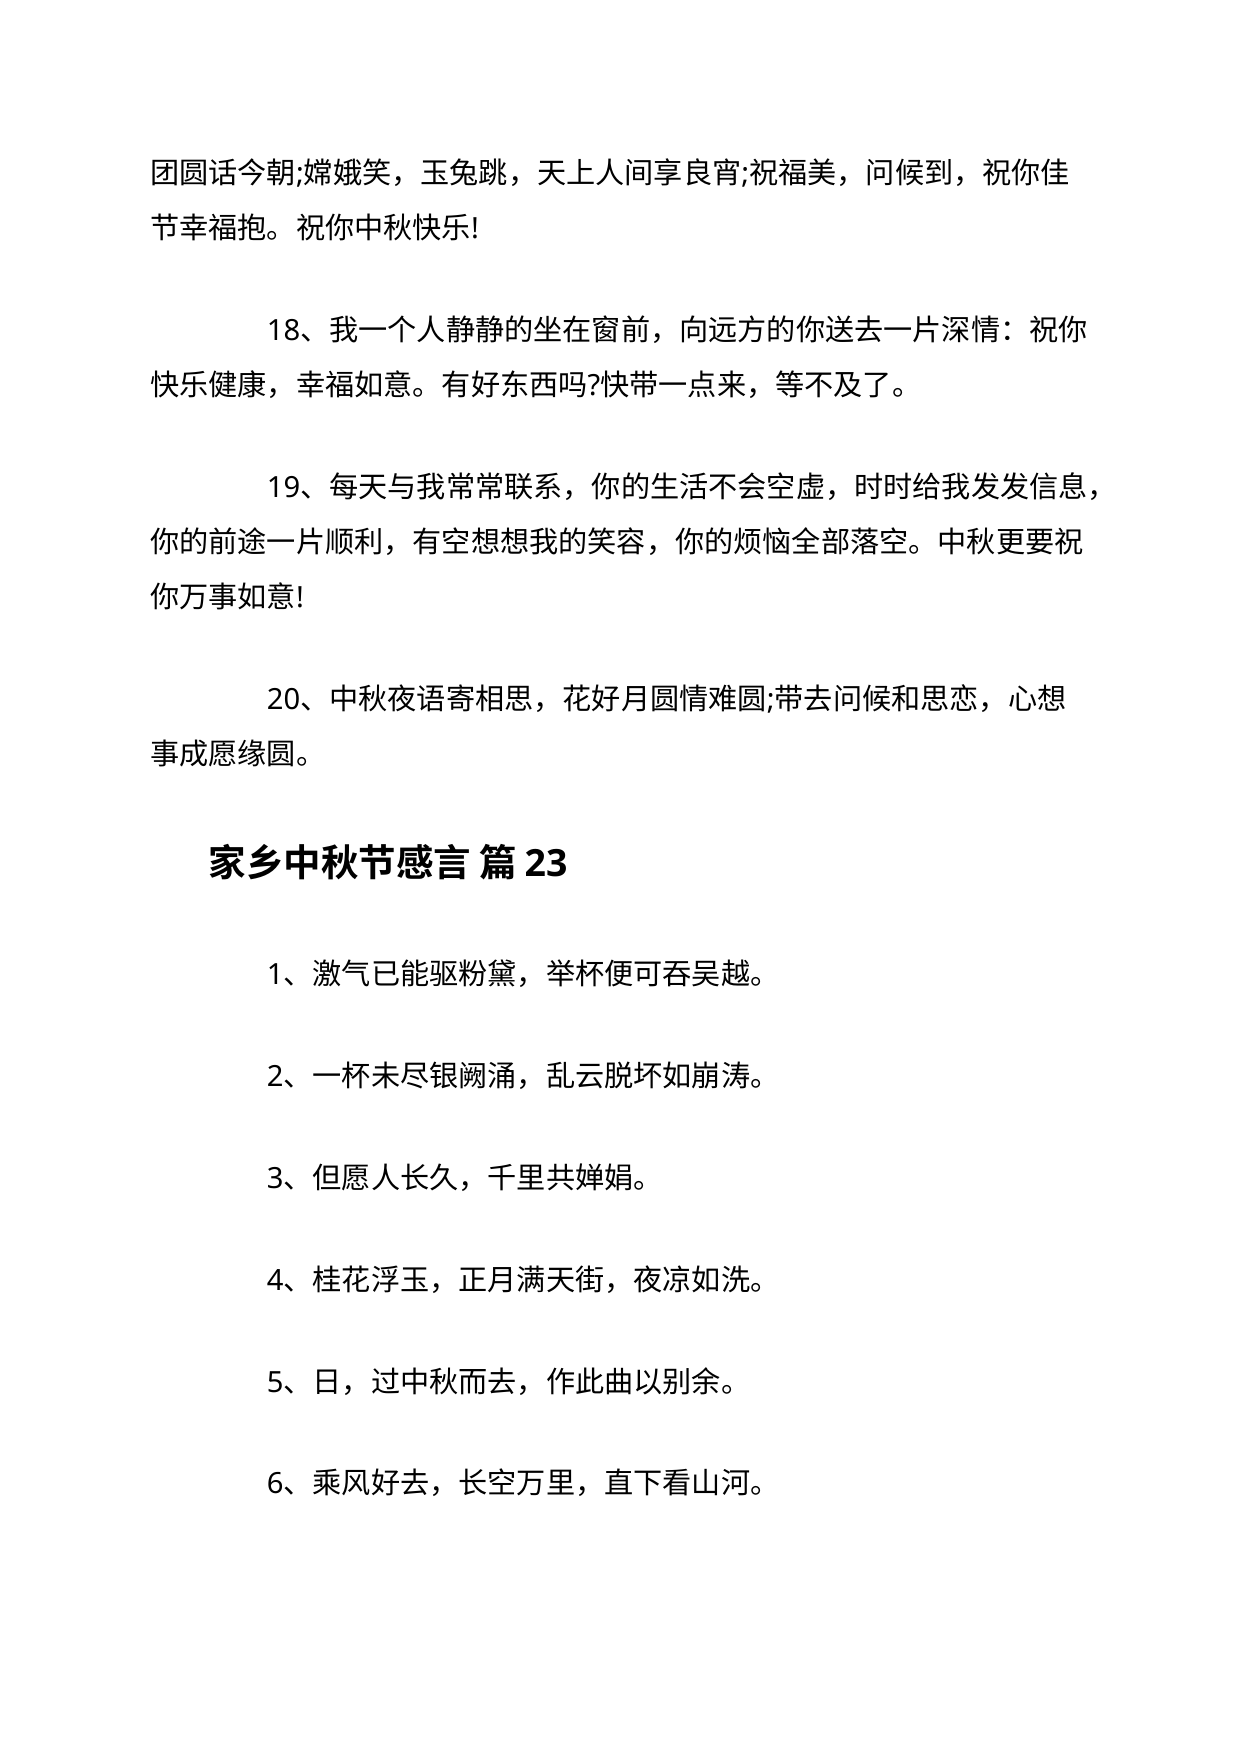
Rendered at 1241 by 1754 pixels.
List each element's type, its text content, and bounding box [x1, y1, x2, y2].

text 3、但愿人长久，千里共婵娟。 [150, 1154, 1090, 1197]
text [150, 150, 1090, 247]
text 20、中秋夜语寄相思，花好月圆情难圆;带去问候和思恋，心想事成愿缘圆。 [150, 676, 1090, 773]
text 5、日，过中秋而去，作此曲以别余。 [150, 1358, 1090, 1401]
text 2、一杯未尽银阙涌，乱云脱坏如崩涛。 [150, 1052, 1090, 1094]
text 4、桂花浮玉，正月满天街，夜凉如洗。 [150, 1256, 1090, 1298]
text 19、每天与我常常联系，你的生活不会空虚，时时给我发发信息，你的前途一片顺利，有空想想我的笑容，你的烦恼全部落空。中秋更要祝你万事如意! [150, 464, 1090, 616]
text 1、激气已能驱粉黛，举杯便可吞吴越。 [150, 950, 1090, 993]
text 6、乘风好去，长空万里，直下看山河。 [150, 1460, 1090, 1502]
text 家乡中秋节感言 篇23 [150, 833, 1090, 887]
text 18、我一个人静静的坐在窗前，向远方的你送去一片深情：祝你快乐健康，幸福如意。有好东西吗?快带一点来，等不及了。 [150, 307, 1090, 404]
